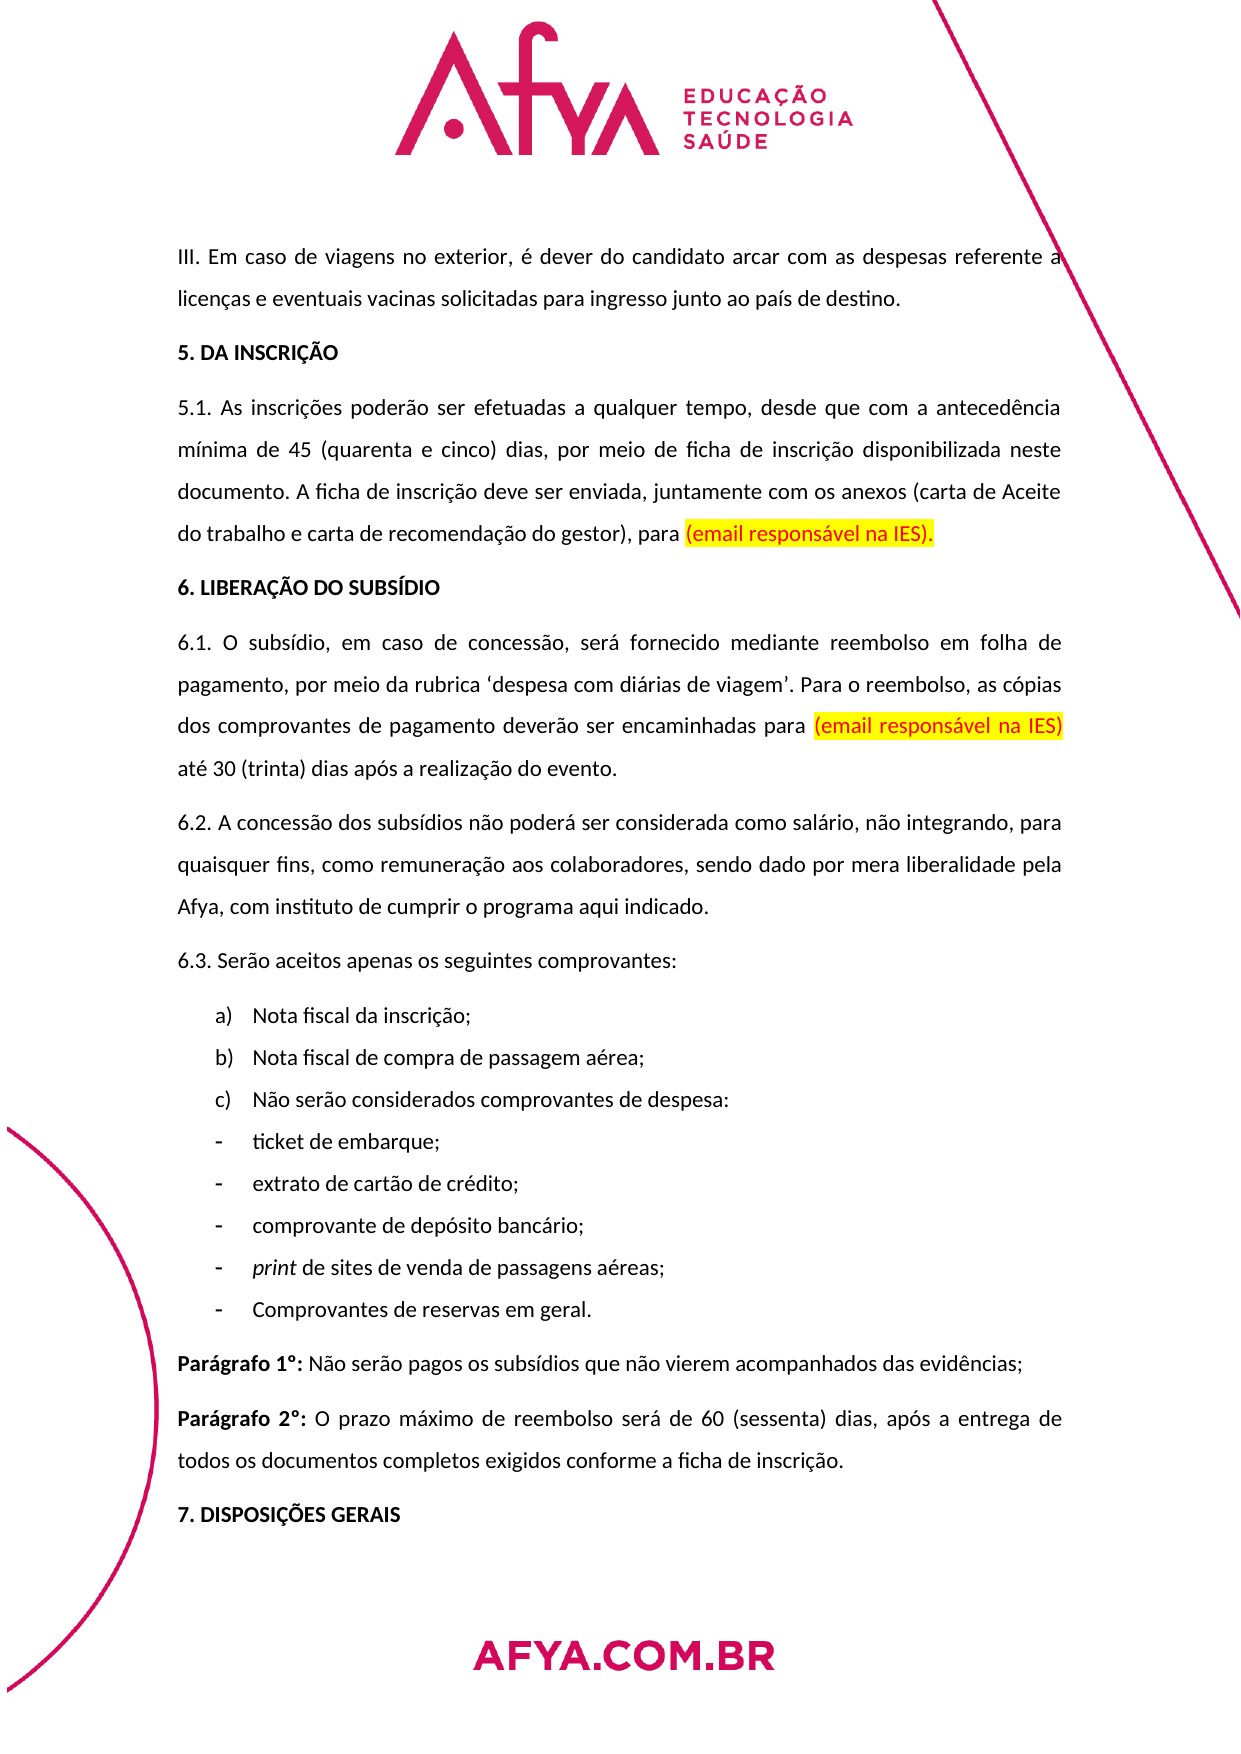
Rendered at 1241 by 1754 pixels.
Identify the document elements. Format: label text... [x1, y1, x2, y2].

text 6.3. Serão aceitos apenas os seguintes comprovantes: [177, 947, 1063, 974]
list print de sites de venda de passagens aéreas; [215, 1253, 1063, 1281]
list Comprovantes de reservas em geral. [215, 1295, 1063, 1323]
text 6. LIBERAÇÃO DO SUBSÍDIO [177, 573, 1063, 601]
text 5.1. As inscrições poderão ser efetuadas a qualquer tempo, desde que com a antecedência mínima de 45 (quarenta e cinco) dias, por meio de ficha de inscrição disponibilizada neste documento. A ficha de inscrição deve ser enviada, juntamente com os anexos (carta de Aceite do trabalho e carta de recomendação do gestor), para (email responsável na IES). [177, 393, 1063, 547]
text III. Em caso de viagens no exterior, é dever do candidato arcar com as despesas referente a licenças e eventuais vacinas solicitadas para ingresso junto ao país de destino. [177, 242, 1063, 312]
list ticket de embarque; [215, 1127, 1063, 1155]
text Parágrafo 2º: O prazo máximo de reembolso será de 60 (sessenta) dias, após a entrega de todos os documentos completos exigidos conforme a ficha de inscrição. [177, 1404, 1063, 1474]
text Parágrafo 1º: Não serão pagos os subsídios que não vierem acompanhados das evidências; [177, 1349, 1063, 1377]
list comprovante de depósito bancário; [215, 1211, 1063, 1239]
picture [7, 0, 1241, 1748]
list extrato de cartão de crédito; [215, 1169, 1063, 1197]
text 6.2. A concessão dos subsídios não poderá ser considerada como salário, não integrando, para quaisquer fins, como remuneração aos colaboradores, sendo dado por mera liberalidade pela Afya, com instituto de cumprir o programa aqui indicado. [177, 808, 1063, 920]
list Nota fiscal da inscrição; [215, 1001, 1063, 1029]
text 7. DISPOSIÇÕES GERAIS [177, 1500, 1063, 1528]
list Não serão considerados comprovantes de despesa: [215, 1085, 1063, 1113]
list Nota fiscal de compra de passagem aérea; [215, 1043, 1063, 1071]
text 6.1. O subsídio, em caso de concessão, será fornecido mediante reembolso em folha de pagamento, por meio da rubrica ‘despesa com diárias de viagem’. Para o reembolso, as cópias dos comprovantes de pagamento deverão ser encaminhadas para (email responsável na IES) até 30 (trinta) dias após a realização do evento. [177, 628, 1063, 782]
text 5. DA INSCRIÇÃO [177, 338, 1063, 366]
